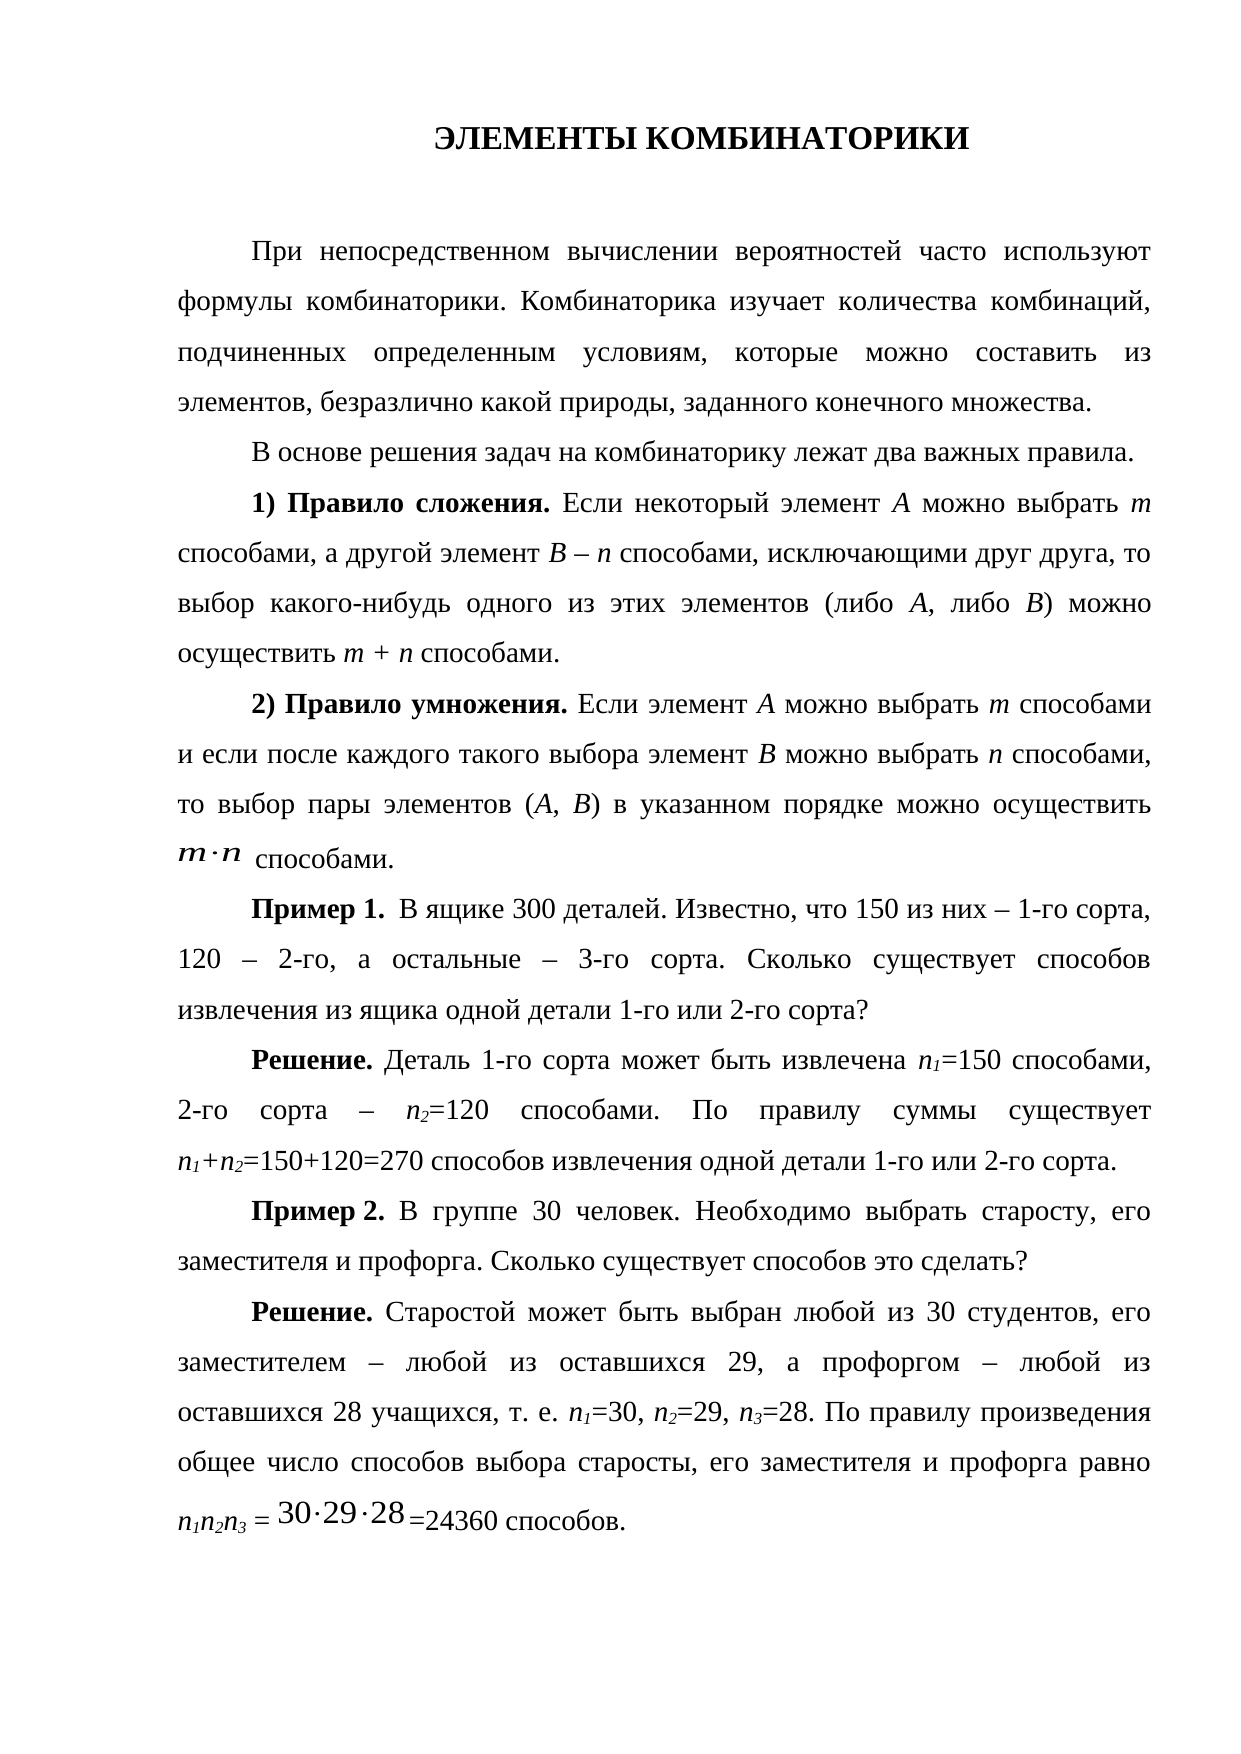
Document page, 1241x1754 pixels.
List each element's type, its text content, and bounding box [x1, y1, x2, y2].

text Пример 2. В группе 30 человек. Необходимо выбрать старосту, его заместителя и профорга. Сколько существует способов это сделать? [177, 1193, 1152, 1277]
text ЭЛЕМЕНТЫ КОМБИНАТОРИКИ [177, 118, 1152, 156]
text 1) Правило сложения. Если некоторый элемент А можно выбрать m способами, а другой элемент В – n способами, исключающими друг друга, то выбор какого-нибудь одного из этих элементов (либо А, либо В) можно осуществить m + n способами. [177, 485, 1152, 669]
text 2) Правило умножения. Если элемент А можно выбрать m способами и если после каждого такого выбора элемент В можно выбрать n способами, то выбор пары элементов (А, В) в указанном порядке можно осуществить способами. [177, 686, 1152, 874]
text Решение. Деталь 1-го сорта может быть извлечена n1=150 способами, 2-го сорта – n2=120 способами. По правилу суммы существует n1+n2=150+120=270 способов извлечения одной детали 1-го или 2-го сорта. [177, 1042, 1152, 1176]
text Решение. Старостой может быть выбран любой из 30 студентов, его заместителем – любой из оставшихся 29, а профоргом – любой из оставшихся 28 учащихся, т. е. n1=30, n2=29, n3=28. По правилу произведения общее число способов выбора старосты, его заместителя и профорга равно n1n2n3 = =24360 способов. [177, 1294, 1152, 1537]
text Пример 1. В ящике 300 деталей. Известно, что 150 из них – 1-го сорта, 120 – 2-го, а остальные – 3-го сорта. Сколько существует способов извлечения из ящика одной детали 1-го или 2-го сорта? [177, 891, 1152, 1025]
text При непосредственном вычислении вероятностей часто используют формулы комбинаторики. Комбинаторика изучает количества комбинаций, подчиненных определенным условиям, которые можно составить из элементов, безразлично какой природы, заданного конечного множества. [177, 233, 1152, 418]
text В основе решения задач на комбинаторику лежат два важных правила. [177, 434, 1152, 468]
